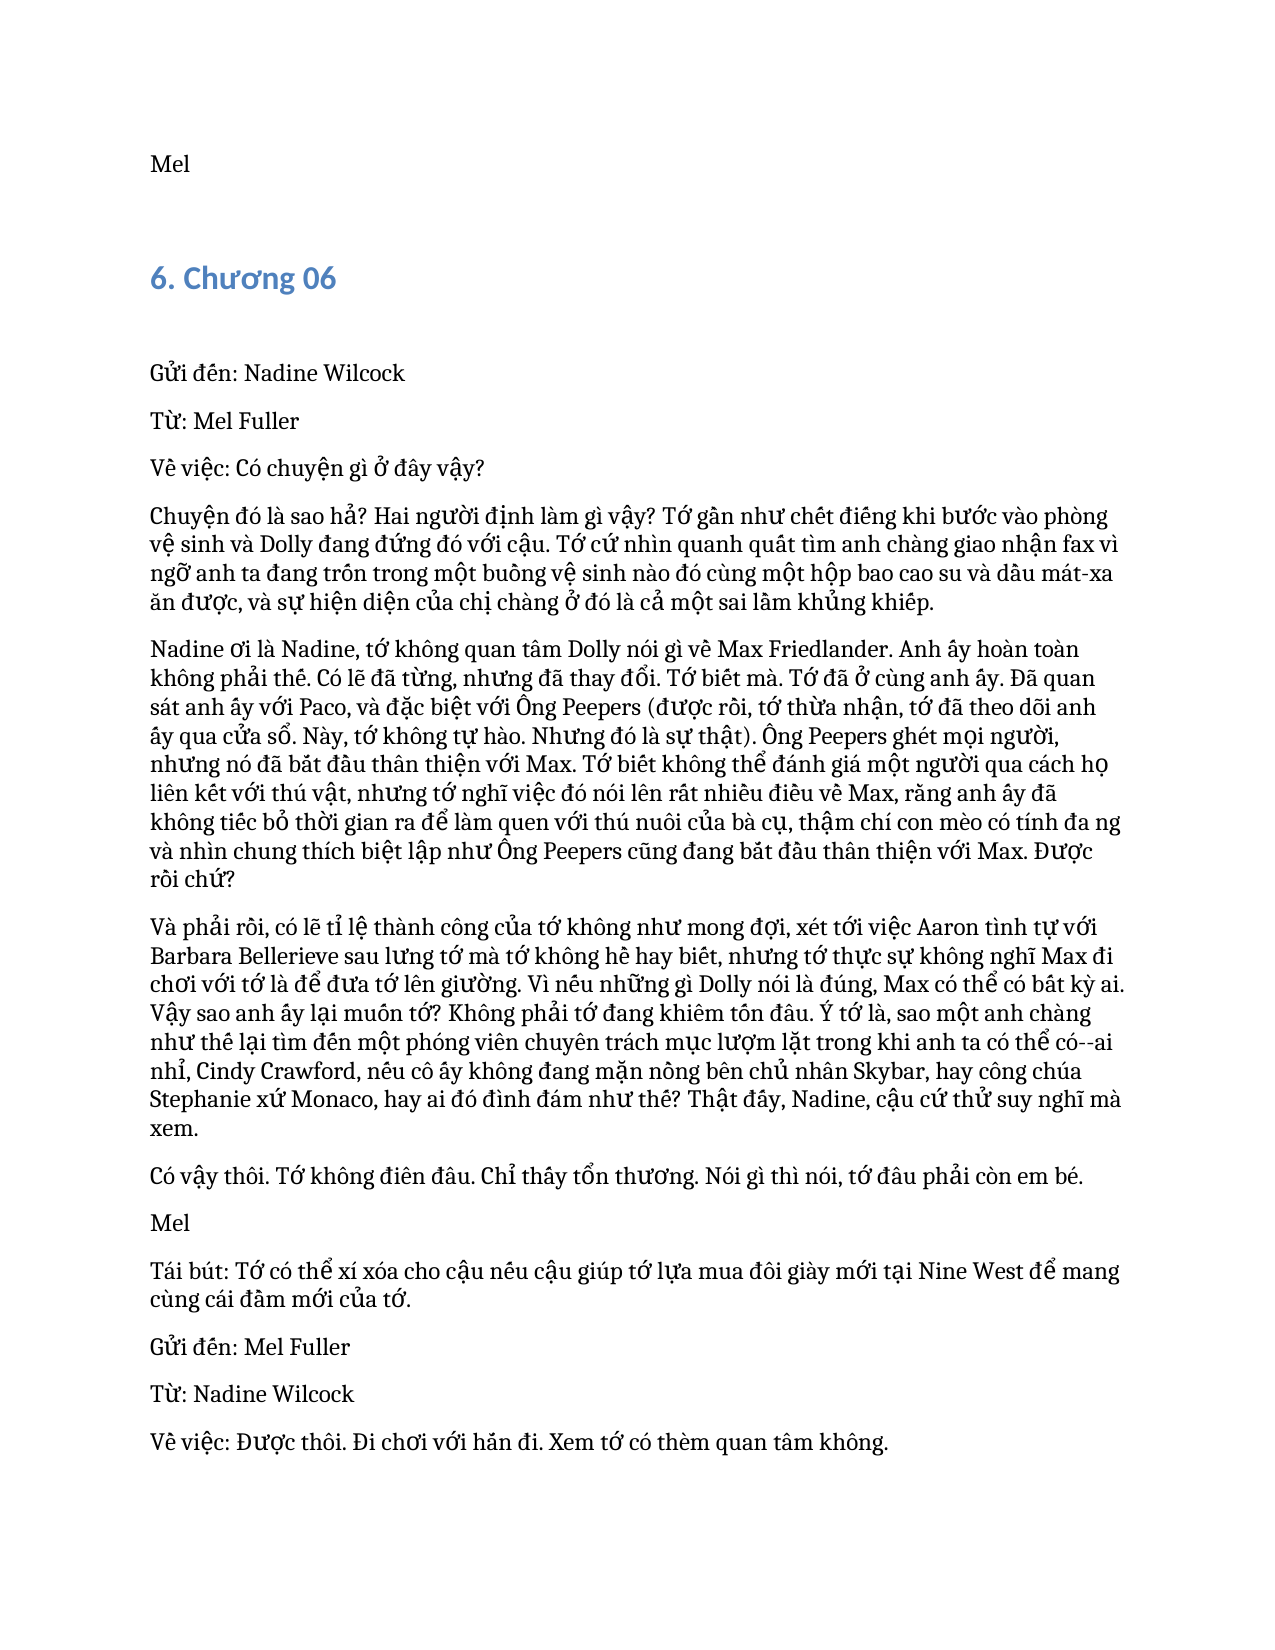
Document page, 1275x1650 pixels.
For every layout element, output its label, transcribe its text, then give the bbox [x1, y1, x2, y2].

text Gửi đến: Nadine Wilcock [150, 302, 1125, 388]
text Chuyện đó là sao hả? Hai người định làm gì vậy? Tớ gần như chết điếng khi bước vào phòng vệ sinh và Dolly đang đứng đó với cậu. Tớ cứ nhìn quanh quất tìm anh chàng giao nhận fax vì ngỡ anh ta đang trốn trong một buồng vệ sinh nào đó cùng một hộp bao cao su và dầu mát-xa ăn được, và sự hiện diện của chị chàng ở đó là cả một sai lầm khủng khiếp. [150, 502, 1125, 617]
text Mel [150, 150, 1125, 236]
text Gửi đến: Mel Fuller [150, 1333, 1125, 1362]
text Có vậy thôi. Tớ không điên đâu. Chỉ thấy tổn thương. Nói gì thì nói, tớ đâu phải còn em bé. [150, 1162, 1125, 1190]
text Tái bút: Tớ có thể xí xóa cho cậu nếu cậu giúp tớ lựa mua đôi giày mới tại Nine West để mang cùng cái đầm mới của tớ. [150, 1257, 1125, 1314]
text Nadine ơi là Nadine, tớ không quan tâm Dolly nói gì về Max Friedlander. Anh ấy hoàn toàn không phải thế. Có lẽ đã từng, nhưng đã thay đổi. Tớ biết mà. Tớ đã ở cùng anh ấy. Đã quan sát anh ấy với Paco, và đặc biệt với Ông Peepers (được rồi, tớ thừa nhận, tớ đã theo dõi anh ấy qua cửa sổ. Này, tớ không tự hào. Nhưng đó là sự thật). Ông Peepers ghét mọi người, nhưng nó đã bắt đầu thân thiện với Max. Tớ biết không thể đánh giá một người qua cách họ liên kết với thú vật, nhưng tớ nghĩ việc đó nói lên rất nhiều điều về Max, rằng anh ấy đã không tiếc bỏ thời gian ra để làm quen với thú nuôi của bà cụ, thậm chí con mèo có tính đa ng và nhìn chung thích biệt lập như Ông Peepers cũng đang bắt đầu thân thiện với Max. Được rồi chứ? [150, 635, 1125, 894]
text Về việc: Có chuyện gì ở đây vậy? [150, 454, 1125, 483]
text Về việc: Được thôi. Đi chơi với hắn đi. Xem tớ có thèm quan tâm không. [150, 1428, 1125, 1457]
subtitle 6. Chương 06 [150, 257, 1125, 298]
text Từ: Mel Fuller [150, 407, 1125, 435]
text Mel [150, 1209, 1125, 1238]
text Từ: Nadine Wilcock [150, 1380, 1125, 1409]
text Và phải rồi, có lẽ tỉ lệ thành công của tớ không như mong đợi, xét tới việc Aaron tình tự với Barbara Bellerieve sau lưng tớ mà tớ không hề hay biết, nhưng tớ thực sự không nghĩ Max đi chơi với tớ là để đưa tớ lên giường. Vì nếu những gì Dolly nói là đúng, Max có thể có bất kỳ ai. Vậy sao anh ấy lại muốn tớ? Không phải tớ đang khiêm tốn đâu. Ý tớ là, sao một anh chàng như thế lại tìm đến một phóng viên chuyên trách mục lượm lặt trong khi anh ta có thể có--ai nhỉ, Cindy Crawford, nếu cô ấy không đang mặn nồng bên chủ nhân Skybar, hay công chúa Stephanie xứ Monaco, hay ai đó đình đám như thế? Thật đấy, Nadine, cậu cứ thử suy nghĩ mà xem. [150, 913, 1125, 1143]
